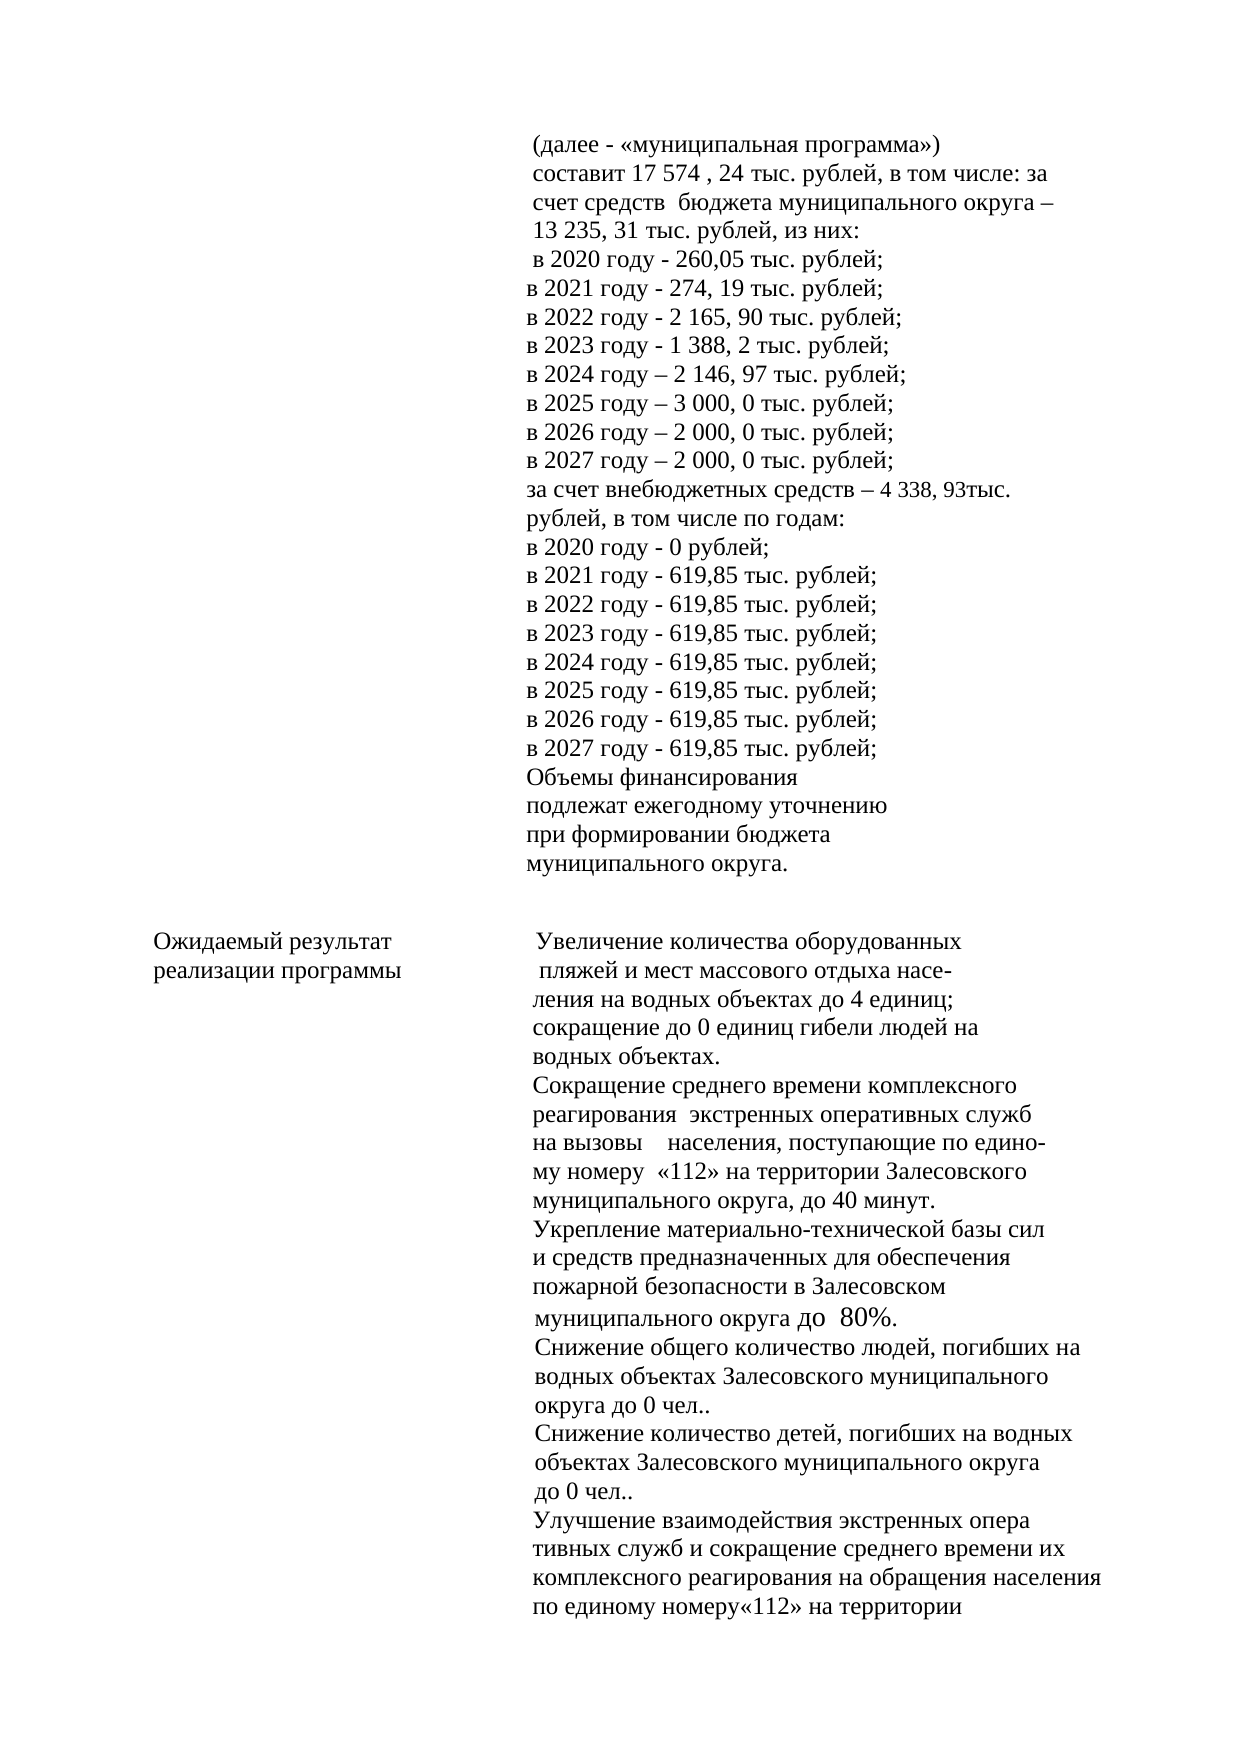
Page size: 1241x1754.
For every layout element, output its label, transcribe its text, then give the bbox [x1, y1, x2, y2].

text и средств предназначенных для обеспечения [151, 1242, 1108, 1271]
text в 2027 году – 2 000, 0 тыс. рублей; [151, 445, 1106, 474]
text тивных служб и сокращение среднего времени их [151, 1533, 1108, 1562]
text объектах Залесовского муниципального округа [153, 1447, 1106, 1476]
text Ожидаемый результат Увеличение количества оборудованных [153, 926, 1106, 955]
text на вызовы населения, поступающие по едино- [151, 1127, 1102, 1156]
text в 2022 году - 2 165, 90 тыс. рублей; [151, 302, 1106, 330]
text Улучшение взаимодействия экстренных опера [151, 1505, 1108, 1533]
text в 2020 году - 260,05 тыс. рублей; [151, 244, 1106, 273]
text ления на водных объектах до 4 единиц; [151, 984, 1102, 1012]
text реализации программы пляжей и мест массового отдыха насе- [153, 955, 1102, 984]
text водных объектах. [151, 1041, 1102, 1070]
text (далее - «муниципальная программа») [151, 129, 1108, 158]
text округа до 0 чел.. [153, 1390, 1106, 1418]
text в 2027 году - 619,85 тыс. рублей; [151, 733, 1108, 762]
text при формировании бюджета [151, 819, 1017, 848]
text счет средств бюджета муниципального округа – [151, 187, 1108, 215]
text му номеру «112» на территории Залесовского [151, 1156, 1102, 1185]
text Снижение количество детей, погибших на водных [153, 1418, 1106, 1447]
text Сокращение среднего времени комплексного [151, 1070, 1102, 1099]
text Укрепление материально-технической базы сил [151, 1214, 1108, 1242]
text водных объектах Залесовского муниципального [153, 1361, 1106, 1390]
text в 2024 году - 619,85 тыс. рублей; [151, 647, 1108, 675]
text муниципального округа. [151, 848, 1017, 877]
text в 2020 году - 0 рублей; [151, 532, 1017, 560]
text в 2021 году - 619,85 тыс. рублей; [151, 560, 1017, 589]
text до 0 чел.. [153, 1476, 1106, 1505]
text в 2022 году - 619,85 тыс. рублей; [151, 589, 1017, 618]
text по единому номеру«112» на территории [151, 1591, 1108, 1620]
text в 2025 году - 619,85 тыс. рублей; [151, 675, 1108, 704]
text рублей, в том числе по годам: [151, 503, 1106, 532]
text реагирования экстренных оперативных служб [151, 1099, 1102, 1127]
text муниципального округа до 80%. [153, 1300, 1106, 1332]
text муниципального округа, до 40 минут. [151, 1185, 1102, 1214]
text подлежат ежегодному уточнению [151, 790, 1017, 819]
text за счет внебюджетных средств – 4 338, 93тыс. [151, 474, 1106, 503]
text в 2024 году – 2 146, 97 тыс. рублей; [151, 359, 1106, 388]
text в 2025 году – 3 000, 0 тыс. рублей; [151, 388, 1106, 417]
text в 2026 году - 619,85 тыс. рублей; [151, 704, 1108, 733]
text в 2023 году - 1 388, 2 тыс. рублей; [151, 330, 1106, 359]
text в 2026 году – 2 000, 0 тыс. рублей; [151, 417, 1106, 445]
text в 2021 году - 274, 19 тыс. рублей; [151, 273, 1106, 302]
text 13 235, 31 тыс. рублей, из них: [151, 215, 1108, 244]
text комплексного реагирования на обращения населения [151, 1562, 1108, 1591]
text составит 17 574 , 24 тыс. рублей, в том числе: за [151, 158, 1108, 187]
text Объемы финансирования [151, 762, 1108, 790]
text Снижение общего количество людей, погибших на [153, 1332, 1106, 1361]
text пожарной безопасности в Залесовском [151, 1271, 1108, 1300]
text в 2023 году - 619,85 тыс. рублей; [151, 618, 1017, 647]
text сокращение до 0 единиц гибели людей на [151, 1012, 1102, 1041]
